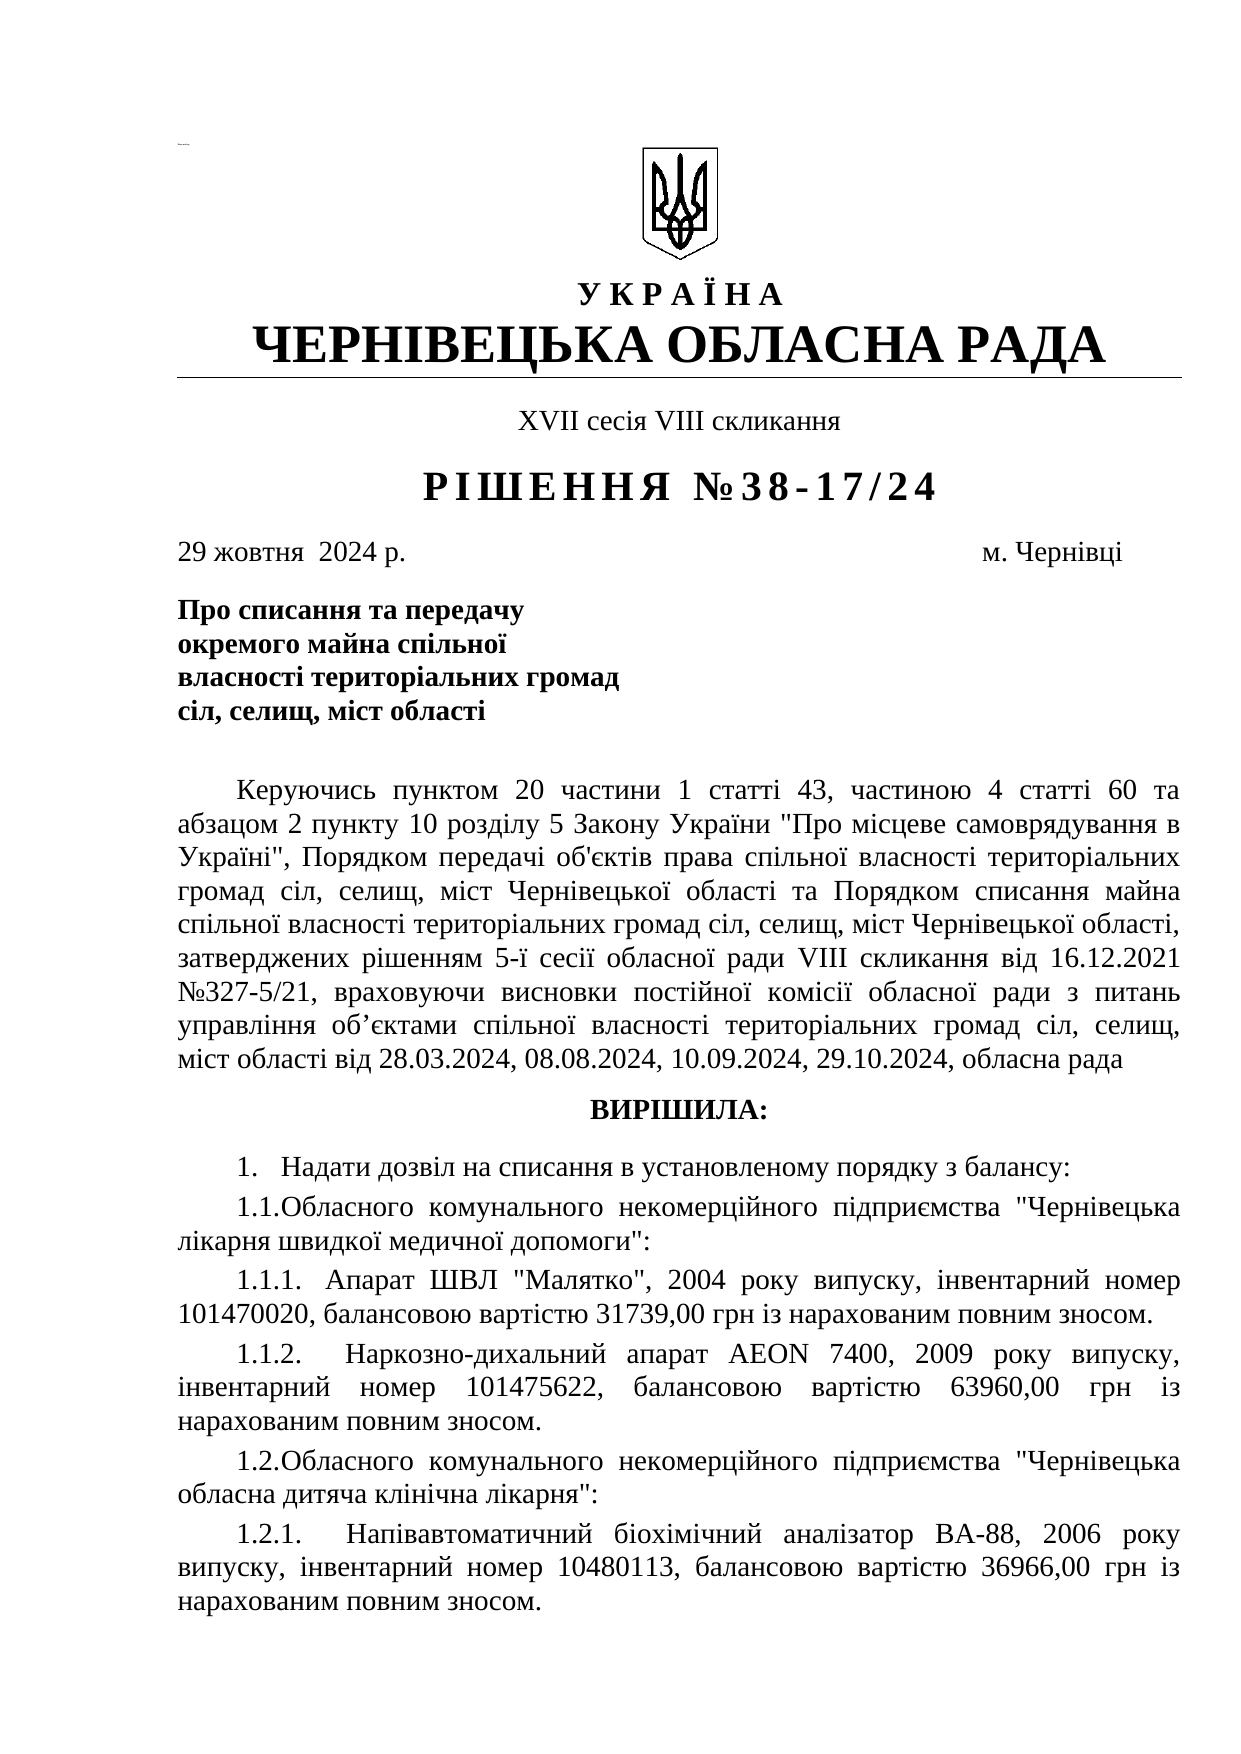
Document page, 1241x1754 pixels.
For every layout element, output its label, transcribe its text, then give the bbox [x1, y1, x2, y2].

text РІШЕННЯ №38-17/24 [177, 462, 1181, 509]
picture [640, 145, 720, 263]
list Наркозно-дихальний апарат AEON 7400, 2009 року випуску, інвентарний номер 101475622, балансовою вартістю 63960,00 грн із нарахованим повним зносом. [177, 1336, 1181, 1436]
list Обласного комунального некомерційного підприємства "Чернівецька лікарня швидкої медичної допомоги": [177, 1189, 1181, 1256]
text XVII сесія VIІI скликання [177, 403, 1181, 437]
text Про списання та передачу окремого майна спільної власності територіальних громад сіл, селищ, міст області [177, 592, 620, 726]
text 29 жовтня 2024 р. м. Чернівці [177, 534, 1181, 567]
list Надати дозвіл на списання в установленому порядку з балансу: [177, 1149, 1181, 1183]
text У К Р А Ї Н А [177, 262, 1182, 312]
text ВИРІШИЛА: [177, 1099, 1181, 1124]
list Напівавтоматичний біохімічний аналізатор ВА-88, 2006 року випуску, інвентарний номер 10480113, балансовою вартістю 36966,00 грн із нарахованим повним зносом. [177, 1516, 1181, 1617]
text ЧЕРНІВЕЦЬКА ОБЛАСНА РАДА [177, 312, 1182, 377]
text Керуючись пунктом 20 частини 1 статті 43, частиною 4 статті 60 та абзацом 2 пункту 10 розділу 5 Закону України "Про місцеве самоврядування в Україні", Порядком передачі об'єктів права спільної власності територіальних громад сіл, селищ, міст Чернівецької області та Порядком списання майна спільної власності територіальних громад сіл, селищ, міст Чернівецької області, затверджених рішенням 5-ї сесії обласної ради VIII скликання від 16.12.2021 №327-5/21, враховуючи висновки постійної комісії обласної ради з питань управління об’єктами спільної власності територіальних громад сіл, селищ, міст області від 28.03.2024, 08.08.2024, 10.09.2024, 29.10.2024, обласна рада [177, 772, 1181, 1074]
list Апарат ШВЛ "Малятко", 2004 року випуску, інвентарний номер 101470020, балансовою вартістю 31739,00 грн із нарахованим повним зносом. [177, 1262, 1181, 1329]
list Обласного комунального некомерційного підприємства "Чернівецька обласна дитяча клінічна лікарня": [177, 1443, 1181, 1510]
